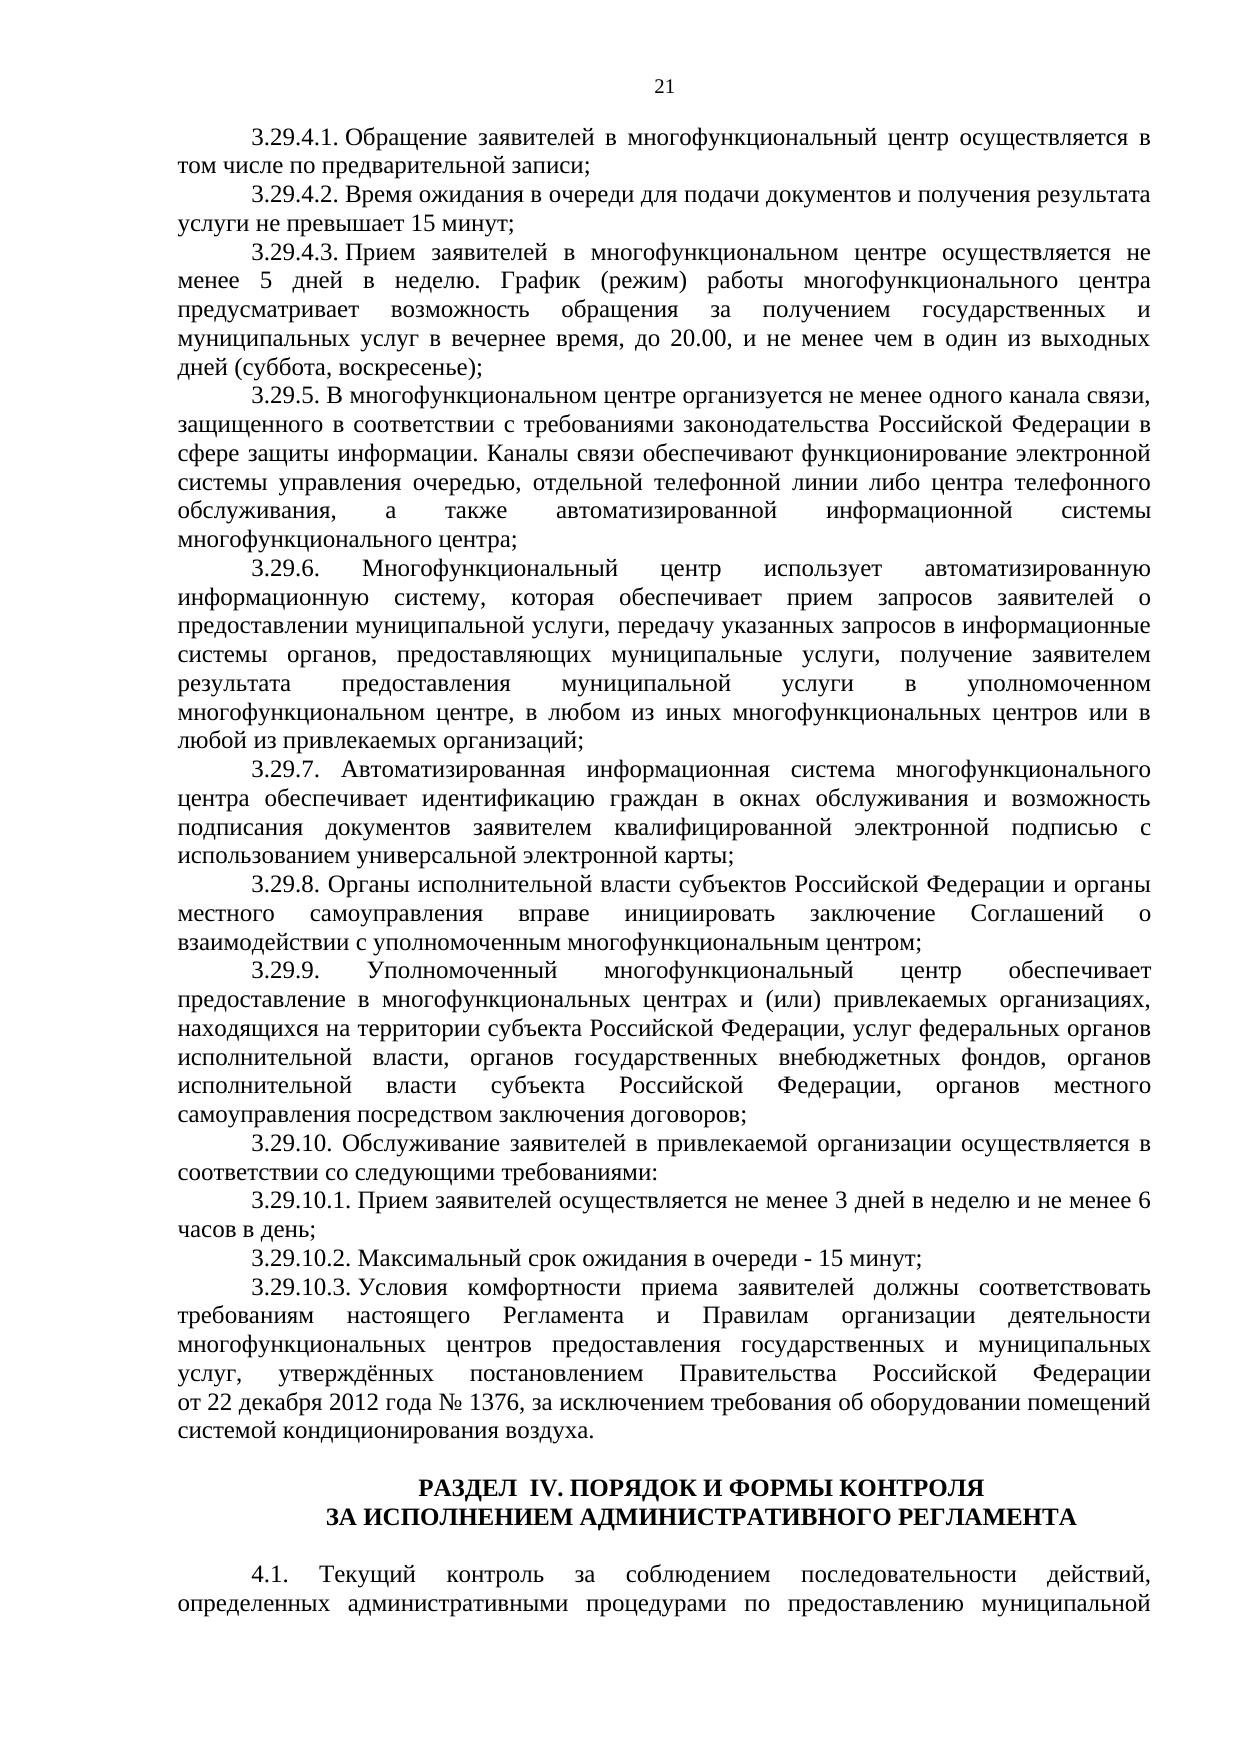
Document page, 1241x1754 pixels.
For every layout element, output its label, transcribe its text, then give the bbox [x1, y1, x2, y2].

text 3.29.8. Органы исполнительной власти субъектов Российской Федерации и органы местного самоуправления вправе инициировать заключение Соглашений о взаимодействии с уполномоченным многофункциональным центром; [177, 869, 1152, 956]
list Обращение заявителей в многофункциональный центр осуществляется в том числе по предварительной записи; [177, 122, 1152, 179]
text 3.29.5. В многофункциональном центре организуется не менее одного канала связи, защищенного в соответствии с требованиями законодательства Российской Федерации в сфере защиты информации. Каналы связи обеспечивают функционирование электронной системы управления очередью, отдельной телефонной линии либо центра телефонного обслуживания, а также автоматизированной информационной системы многофункционального центра; [177, 381, 1152, 553]
list Прием заявителей в многофункциональном центре осуществляется не менее 5 дней в неделю. График (режим) работы многофункционального центра предусматривает возможность обращения за получением государственных и муниципальных услуг в вечернее время, до 20.00, и не менее чем в один из выходных дней (суббота, воскресенье); [177, 237, 1152, 381]
list Время ожидания в очереди для подачи документов и получения результата услуги не превышает 15 минут; [177, 179, 1152, 237]
text 3.29.9. Уполномоченный многофункциональный центр обеспечивает предоставление в многофункциональных центрах и (или) привлекаемых организациях, находящихся на территории субъекта Российской Федерации, услуг федеральных органов исполнительной власти, органов государственных внебюджетных фондов, органов исполнительной власти субъекта Российской Федерации, органов местного самоуправления посредством заключения договоров; [177, 956, 1152, 1128]
list Прием заявителей осуществляется не менее 3 дней в неделю и не менее 6 часов в день; [177, 1186, 1152, 1243]
list Условия комфортности приема заявителей должны соответствовать требованиям настоящего Регламента и Правилам организации деятельности многофункциональных центров предоставления государственных и муниципальных услуг, утверждённых постановлением Правительства Российской Федерации от 22 декабря 2012 года № 1376, за исключением требования об оборудовании помещений системой кондиционирования воздуха. [177, 1272, 1152, 1444]
text РАЗДЕЛ IV. ПОРЯДОК И ФОРМЫ КОНТРОЛЯ [177, 1473, 1152, 1502]
text 3.29.7. Автоматизированная информационная система многофункционального центра обеспечивает идентификацию граждан в окнах обслуживания и возможность подписания документов заявителем квалифицированной электронной подписью с использованием универсальной электронной карты; [177, 754, 1152, 869]
text ЗА ИСПОЛНЕНИЕМ АДМИНИСТРАТИВНОГО РЕГЛАМЕНТА [177, 1502, 1152, 1531]
list Максимальный срок ожидания в очереди - 15 минут; [177, 1243, 1152, 1272]
text 3.29.10. Обслуживание заявителей в привлекаемой организации осуществляется в соответствии со следующими требованиями: [177, 1128, 1152, 1186]
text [177, 1559, 1152, 1617]
text 3.29.6. Многофункциональный центр использует автоматизированную информационную систему, которая обеспечивает прием запросов заявителей о предоставлении муниципальной услуги, передачу указанных запросов в информационные системы органов, предоставляющих муниципальные услуги, получение заявителем результата предоставления муниципальной услуги в уполномоченном многофункциональном центре, в любом из иных многофункциональных центров или в любой из привлекаемых организаций; [177, 553, 1152, 754]
